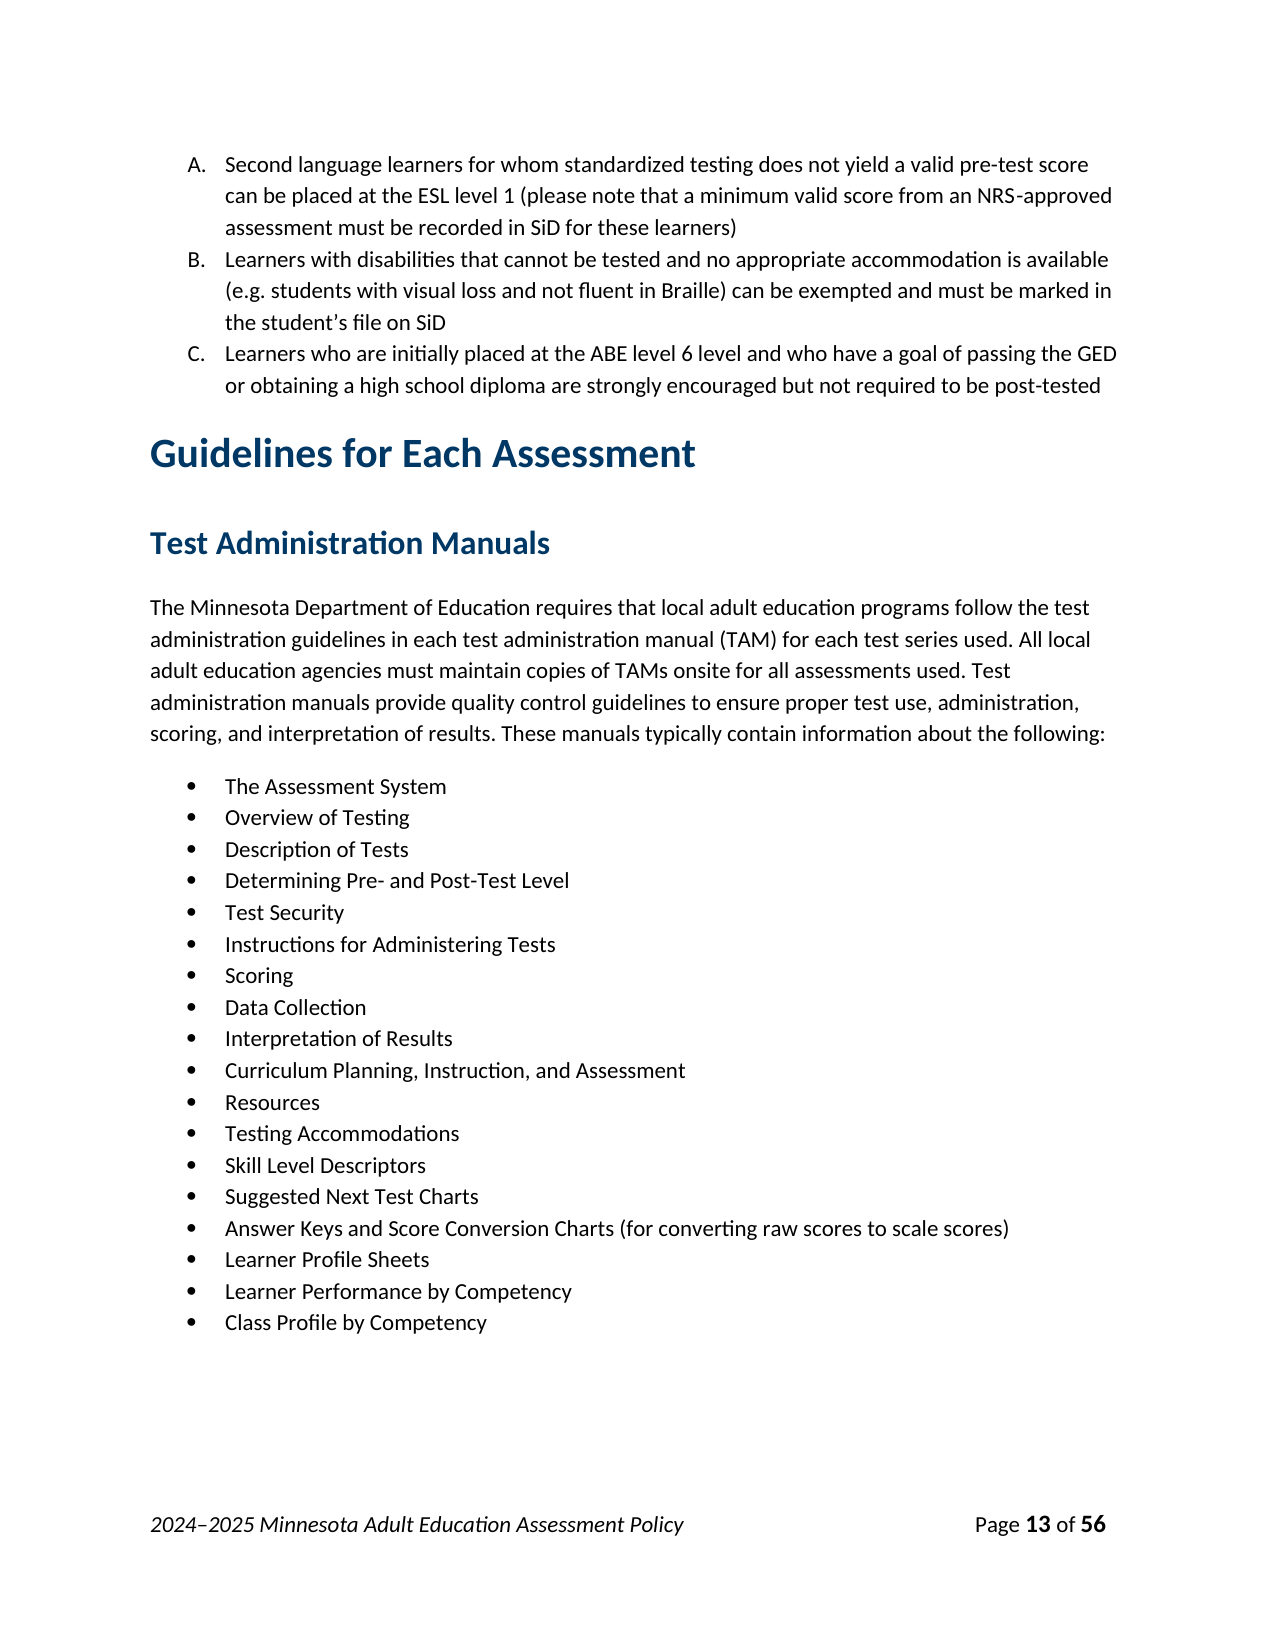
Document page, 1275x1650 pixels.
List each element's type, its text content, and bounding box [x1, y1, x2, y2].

text The Minnesota Department of Education requires that local adult education programs follow the test administration guidelines in each test administration manual (TAM) for each test series used. All local adult education agencies must maintain copies of TAMs onsite for all assessments used. Test administration manuals provide quality control guidelines to ensure proper test use, administration, scoring, and interpretation of results. These manuals typically contain information about the following: [150, 593, 1125, 748]
list Learner Profile Sheets [187, 1245, 1125, 1273]
list Overview of Testing [187, 803, 1125, 832]
subtitle Guidelines for Each Assessment [150, 427, 1125, 478]
list Class Profile by Competency [187, 1308, 1125, 1337]
list Test Security [187, 898, 1125, 926]
list Answer Keys and Score Conversion Charts (for converting raw scores to scale scores) [187, 1214, 1125, 1242]
list The Assessment System [187, 772, 1125, 800]
list Skill Level Descriptors [187, 1151, 1125, 1179]
list Determining Pre- and Post-Test Level [187, 867, 1125, 895]
list Learners with disabilities that cannot be tested and no appropriate accommodation is available (e.g. students with visual loss and not fluent in Braille) can be exempted and must be marked in the student’s file on SiD [187, 245, 1125, 336]
list Scoring [187, 961, 1125, 989]
list Testing Accommodations [187, 1119, 1125, 1147]
list Learners who are initially placed at the ABE level 6 level and who have a goal of passing the GED or obtaining a high school diploma are strongly encouraged but not required to be post-tested [187, 339, 1125, 399]
list Data Collection [187, 993, 1125, 1021]
list Description of Tests [187, 835, 1125, 863]
list Suggested Next Test Charts [187, 1182, 1125, 1210]
list Second language learners for whom standardized testing does not yield a valid pre-test score can be placed at the ESL level 1 (please note that a minimum valid score from an NRS-approved assessment must be recorded in SiD for these learners) [187, 150, 1125, 241]
list Interpretation of Results [187, 1024, 1125, 1052]
list Learner Performance by Competency [187, 1277, 1125, 1305]
list Instructions for Administering Tests [187, 930, 1125, 958]
list Curriculum Planning, Instruction, and Assessment [187, 1056, 1125, 1084]
subtitle Test Administration Manuals [150, 522, 1125, 563]
list Resources [187, 1088, 1125, 1116]
